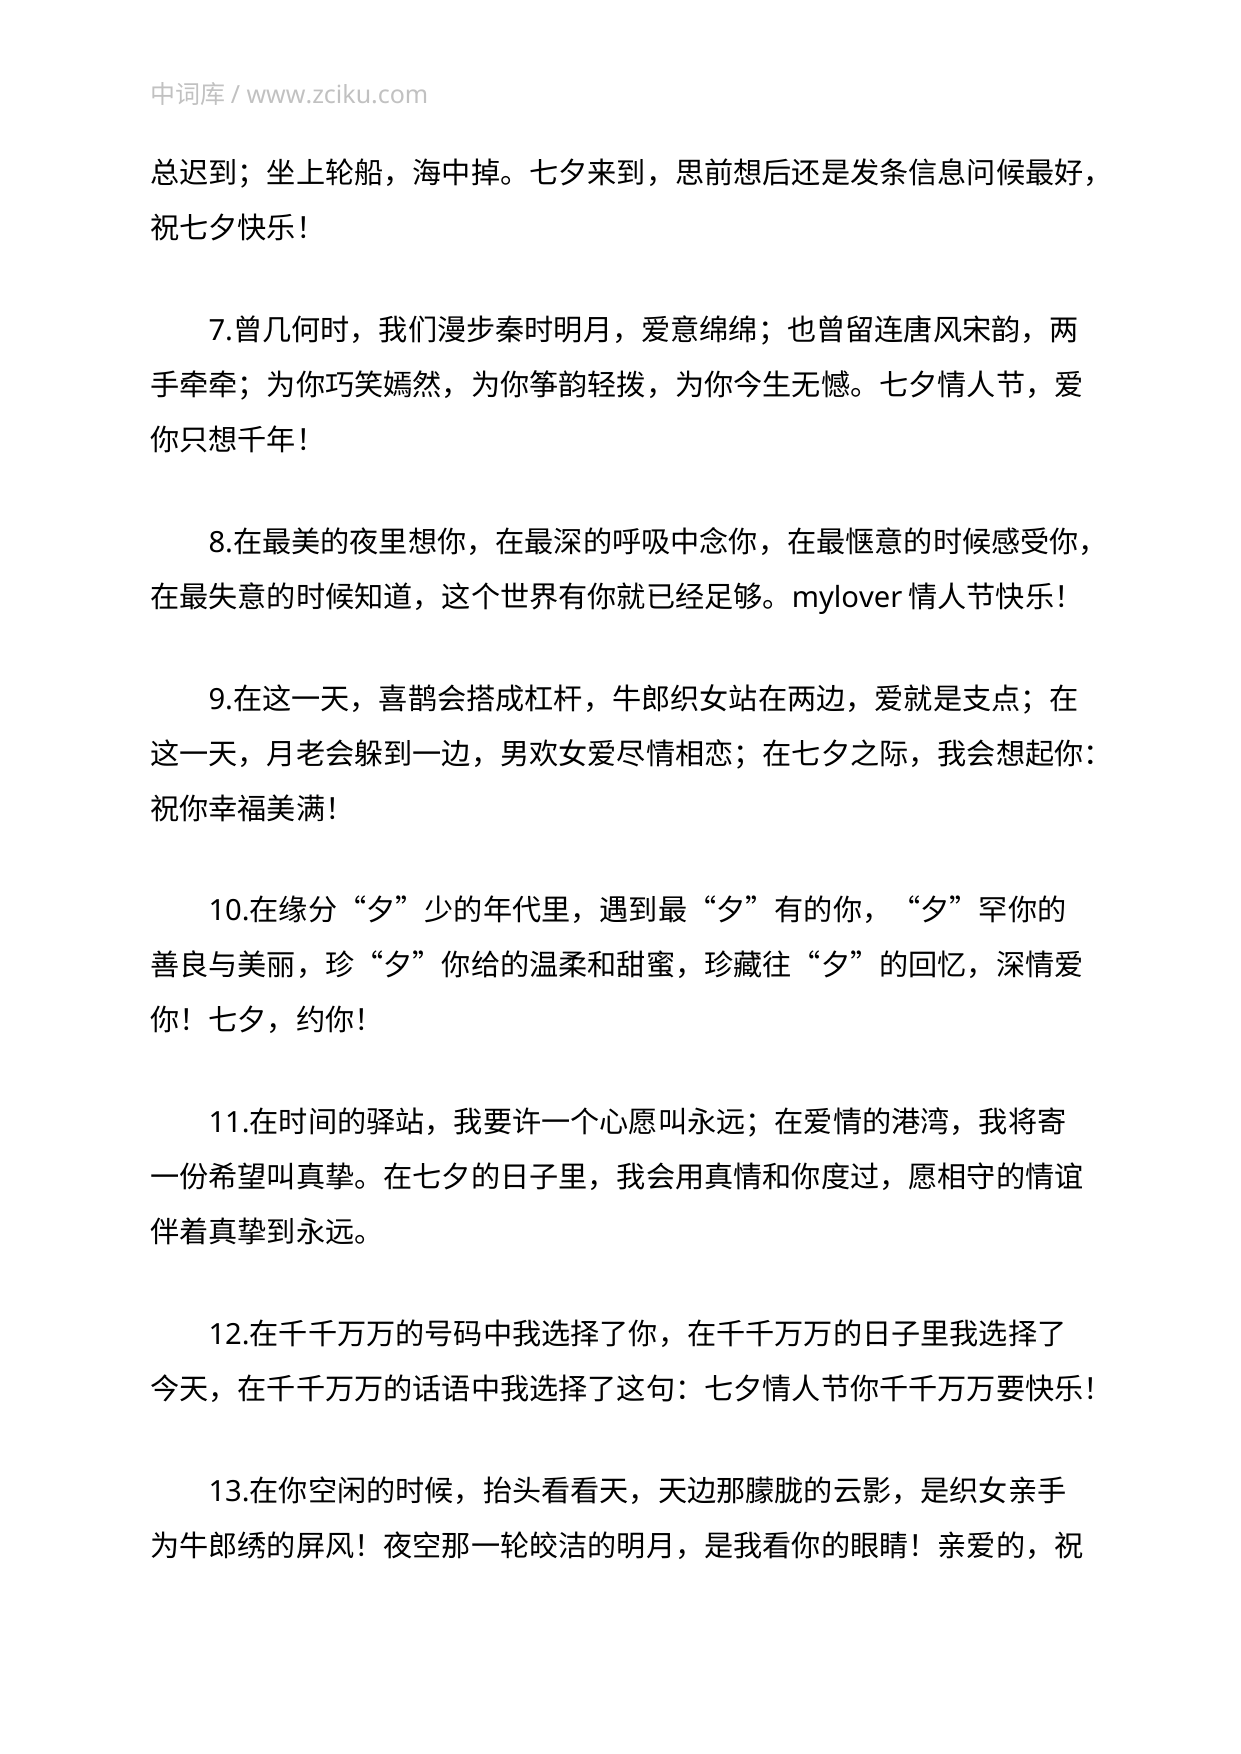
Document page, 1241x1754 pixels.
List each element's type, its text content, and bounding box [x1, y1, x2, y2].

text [150, 1467, 1090, 1564]
text 7.曾几何时，我们漫步秦时明月，爱意绵绵；也曾留连唐风宋韵，两手牵牵；为你巧笑嫣然，为你筝韵轻拨，为你今生无憾。七夕情人节，爱你只想千年！ [150, 307, 1090, 459]
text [150, 150, 1090, 247]
text 9.在这一天，喜鹊会搭成杠杆，牛郎织女站在两边，爱就是支点；在这一天，月老会躲到一边，男欢女爱尽情相恋；在七夕之际，我会想起你：祝你幸福美满！ [150, 675, 1090, 827]
text 10.在缘分“夕”少的年代里，遇到最“夕”有的你，“夕”罕你的善良与美丽，珍“夕”你给的温柔和甜蜜，珍藏往“夕”的回忆，深情爱你！七夕，约你！ [150, 887, 1090, 1039]
text 8.在最美的夜里想你，在最深的呼吸中念你，在最惬意的时候感受你，在最失意的时候知道，这个世界有你就已经足够。mylover情人节快乐！ [150, 518, 1090, 616]
text 12.在千千万万的号码中我选择了你，在千千万万的日子里我选择了今天，在千千万万的话语中我选择了这句：七夕情人节你千千万万要快乐！ [150, 1310, 1090, 1408]
text 11.在时间的驿站，我要许一个心愿叫永远；在爱情的港湾，我将寄一份希望叫真挚。在七夕的日子里，我会用真情和你度过，愿相守的情谊伴着真挚到永远。 [150, 1099, 1090, 1251]
